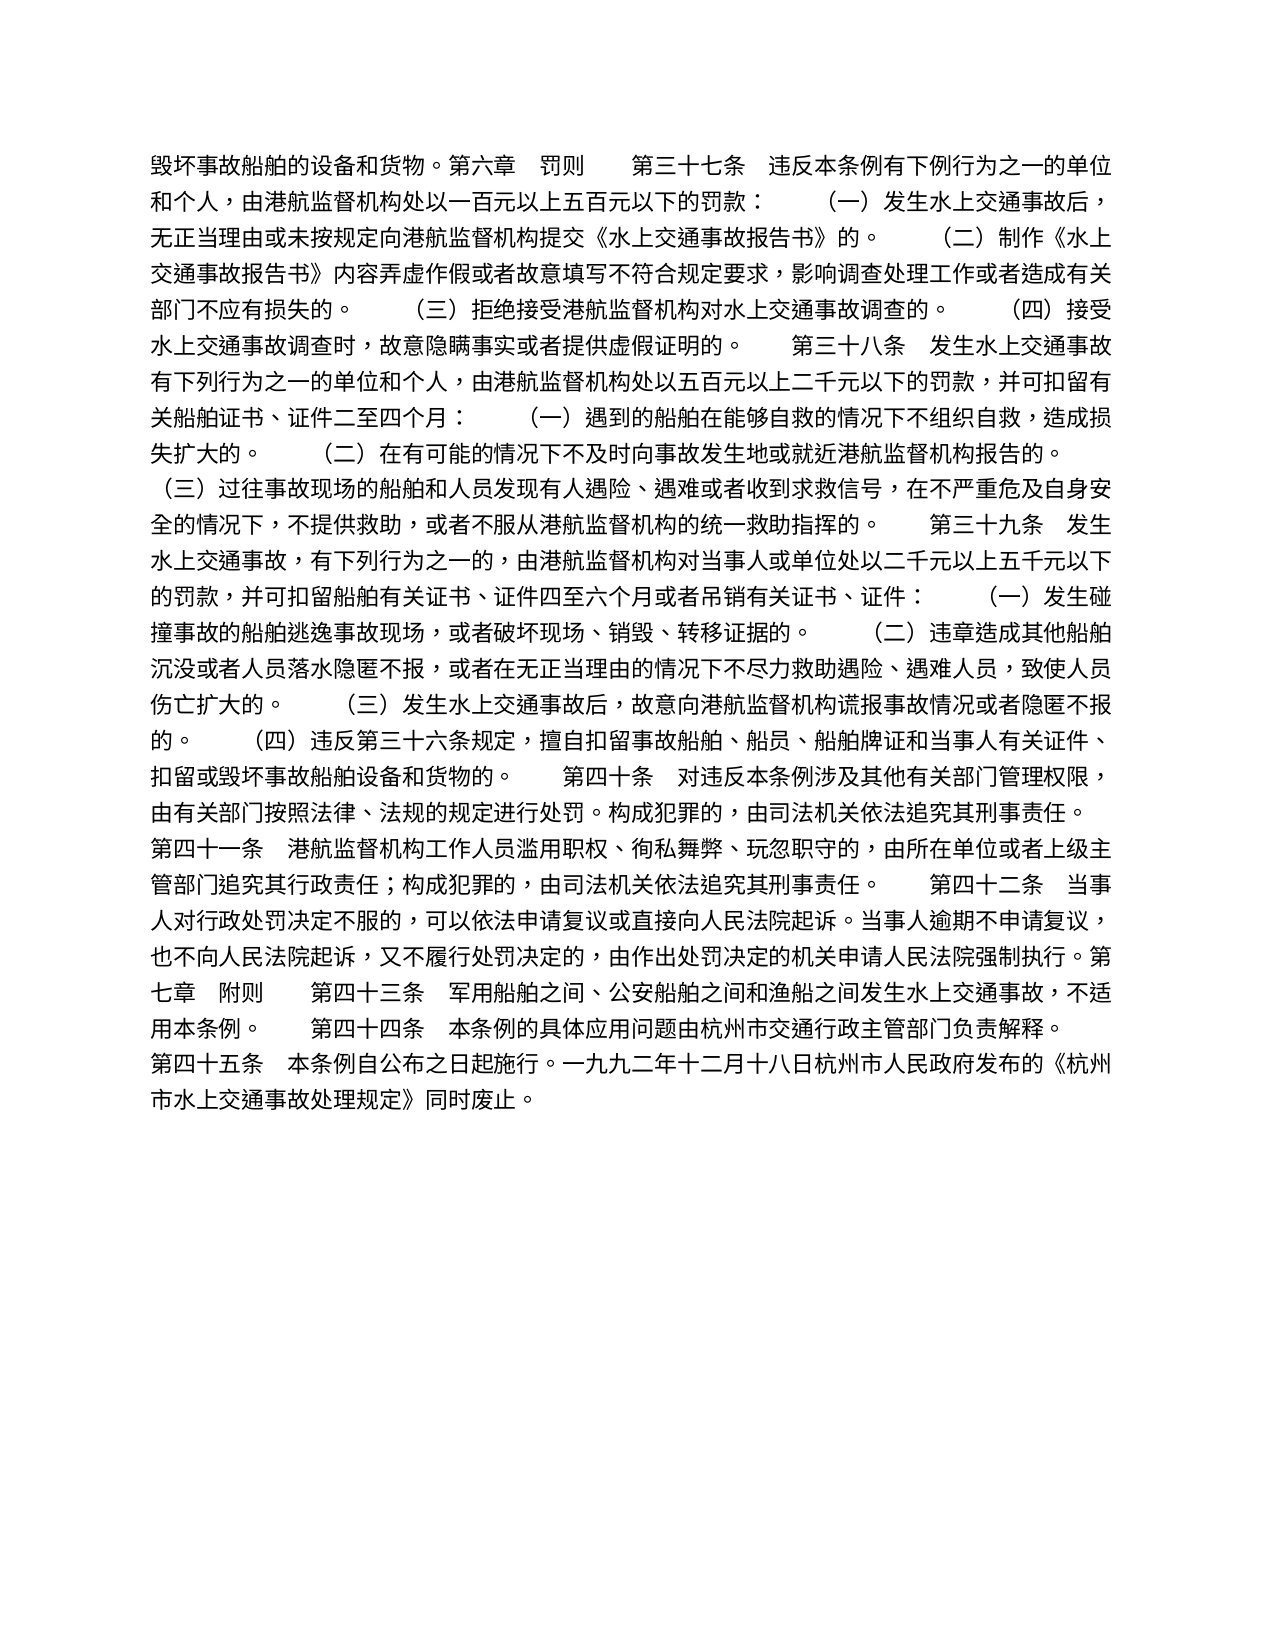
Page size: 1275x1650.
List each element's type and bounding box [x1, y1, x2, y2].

text [150, 150, 1125, 1116]
